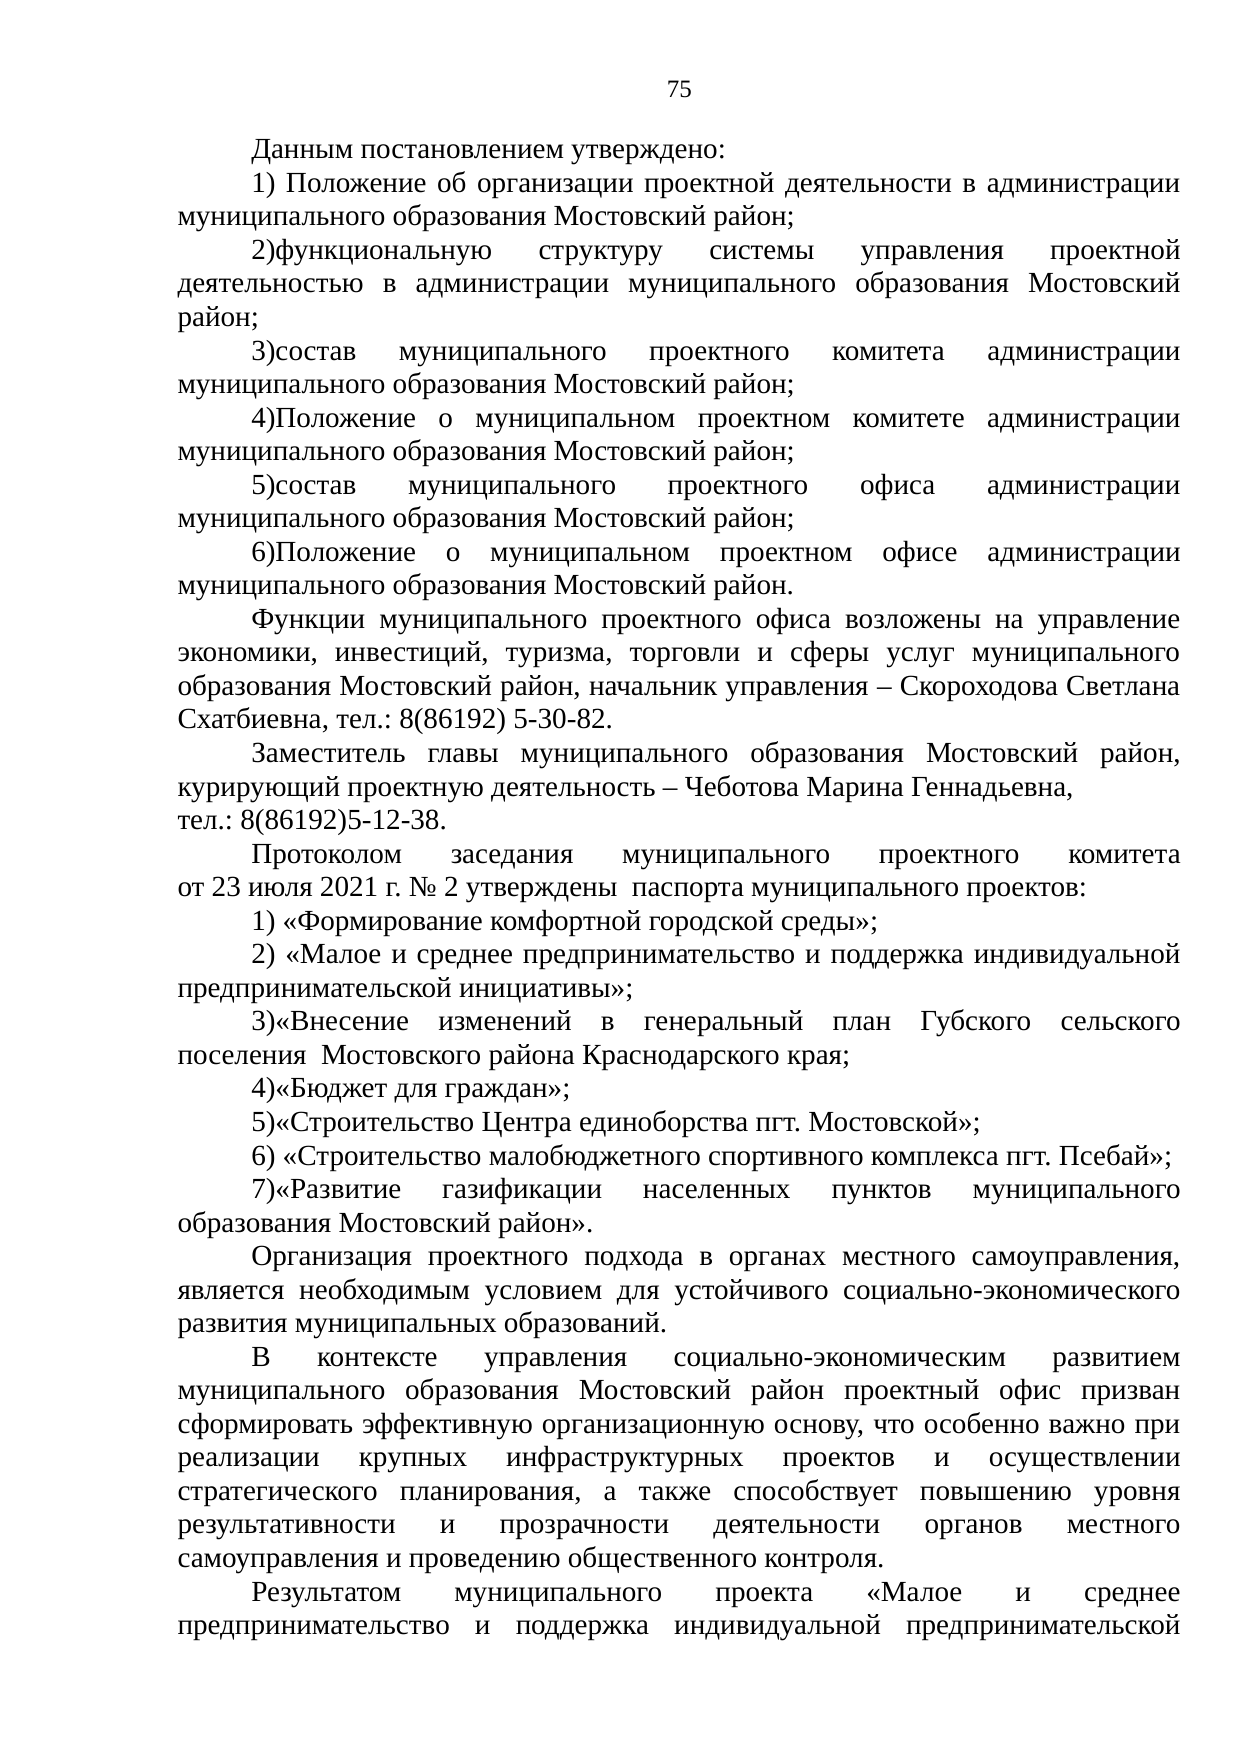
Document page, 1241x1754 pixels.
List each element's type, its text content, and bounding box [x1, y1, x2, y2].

text 6)Положение о муниципальном проектном офисе администрации муниципального образования Мостовский район. [177, 534, 1181, 601]
text 4)Положение о муниципальном проектном комитете администрации муниципального образования Мостовский район; [177, 400, 1181, 467]
text Заместитель главы муниципального образования Мостовский район, курирующий проектную деятельность – Чеботова Марина Геннадьевна, [177, 735, 1181, 802]
text 6) «Строительство малобюджетного спортивного комплекса пгт. Псебай»; [177, 1138, 1181, 1171]
text 1) Положение об организации проектной деятельности в администрации муниципального образования Мостовский район; [177, 165, 1181, 232]
text В контексте управления социально-экономическим развитием муниципального образования Мостовский район проектный офис призван сформировать эффективную организационную основу, что особенно важно при реализации крупных инфраструктурных проектов и осуществлении стратегического планирования, а также способствует повышению уровня результативности и прозрачности деятельности органов местного самоуправления и проведению общественного контроля. [177, 1339, 1181, 1574]
text Протоколом заседания муниципального проектного комитета от 23 июля 2021 г. № 2 утверждены паспорта муниципального проектов: [177, 836, 1181, 903]
text Организация проектного подхода в органах местного самоуправления, является необходимым условием для устойчивого социально-экономического развития муниципальных образований. [177, 1238, 1181, 1339]
text 2)функциональную структуру системы управления проектной деятельностью в администрации муниципального образования Мостовский район; [177, 232, 1181, 333]
text 7)«Развитие газификации населенных пунктов муниципального образования Мостовский район». [177, 1171, 1181, 1238]
text 5)«Строительство Центра единоборства пгт. Мостовской»; [177, 1104, 1181, 1138]
text тел.: 8(86192)5-12-38. [177, 802, 1181, 836]
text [177, 1574, 1181, 1641]
text 3)«Внесение изменений в генеральный план Губского сельского поселения Мостовского района Краснодарского края; [177, 1003, 1181, 1071]
text Функции муниципального проектного офиса возложены на управление экономики, инвестиций, туризма, торговли и сферы услуг муниципального образования Мостовский район, начальник управления – Скороходова Светлана Схатбиевна, тел.: 8(86192) 5-30-82. [177, 601, 1181, 735]
text 4)«Бюджет для граждан»; [177, 1071, 1181, 1104]
text 1) «Формирование комфортной городской среды»; [177, 903, 1181, 936]
text 3)состав муниципального проектного комитета администрации муниципального образования Мостовский район; [177, 333, 1181, 400]
text 5)состав муниципального проектного офиса администрации муниципального образования Мостовский район; [177, 467, 1181, 534]
text 2) «Малое и среднее предпринимательство и поддержка индивидуальной предпринимательской инициативы»; [177, 936, 1181, 1003]
text Данным постановлением утверждено: [177, 131, 1181, 165]
